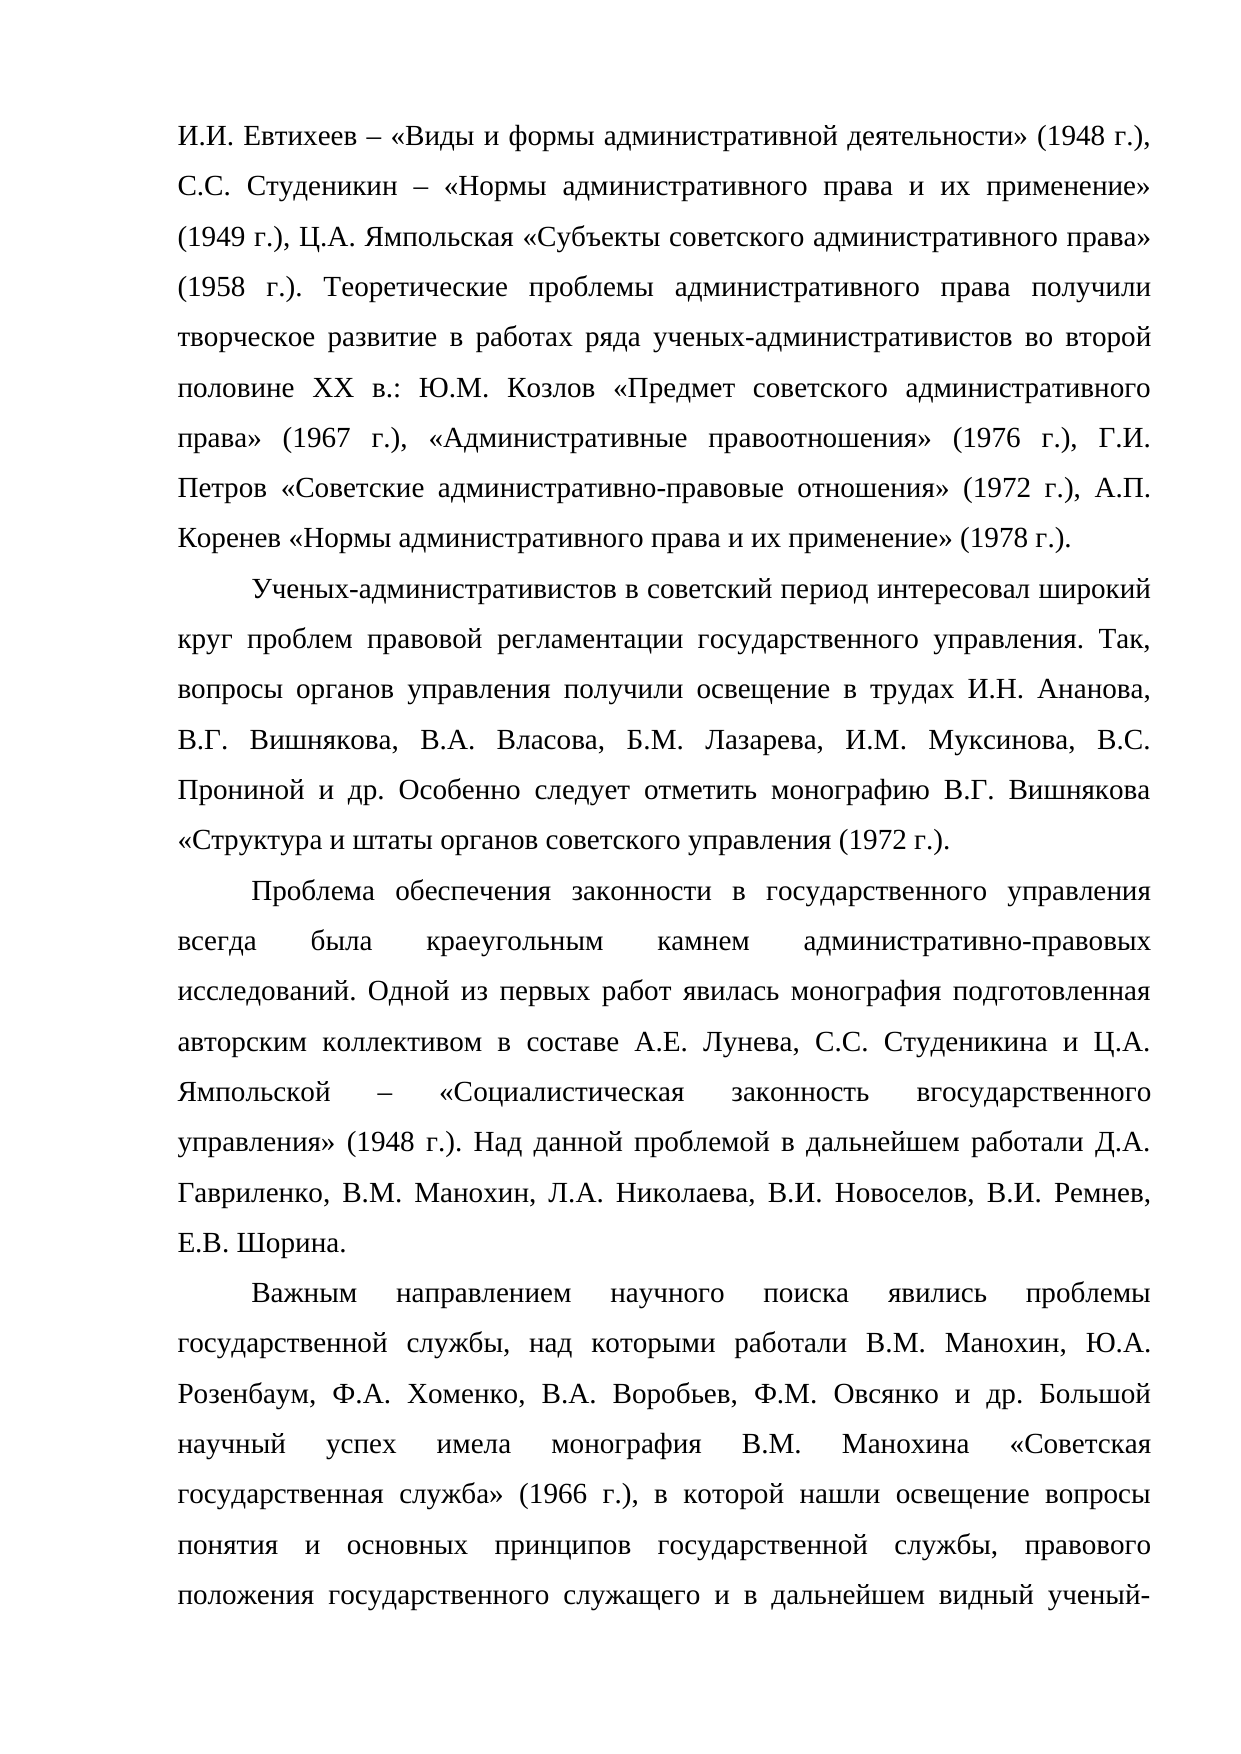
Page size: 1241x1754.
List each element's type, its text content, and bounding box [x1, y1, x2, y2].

text Проблема обеспечения законности в государственного управления всегда была краеугольным камнем административно-правовых исследований. Одной из первых работ явилась монография подготовленная авторским коллективом в составе А.Е. Лунева, С.С. Студеникина и Ц.А. Ямпольской – «Социалистическая законность вгосударственного управления» (1948 г.). Над данной проблемой в дальнейшем работали Д.А. Гавриленко, В.М. Манохин, Л.А. Николаева, В.И. Новоселов, В.И. Ремнев, Е.В. Шорина. [177, 873, 1152, 1258]
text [177, 1275, 1152, 1611]
text Ученых-административистов в советский период интересовал широкий круг проблем правовой регламентации государственного управления. Так, вопросы органов управления получили освещение в трудах И.Н. Ананова, В.Г. Вишнякова, В.А. Власова, Б.М. Лазарева, И.М. Муксинова, В.С. Прониной и др. Особенно следует отметить монографию В.Г. Вишнякова «Структура и штаты органов советского управления (1972 г.). [177, 571, 1152, 856]
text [177, 118, 1152, 554]
